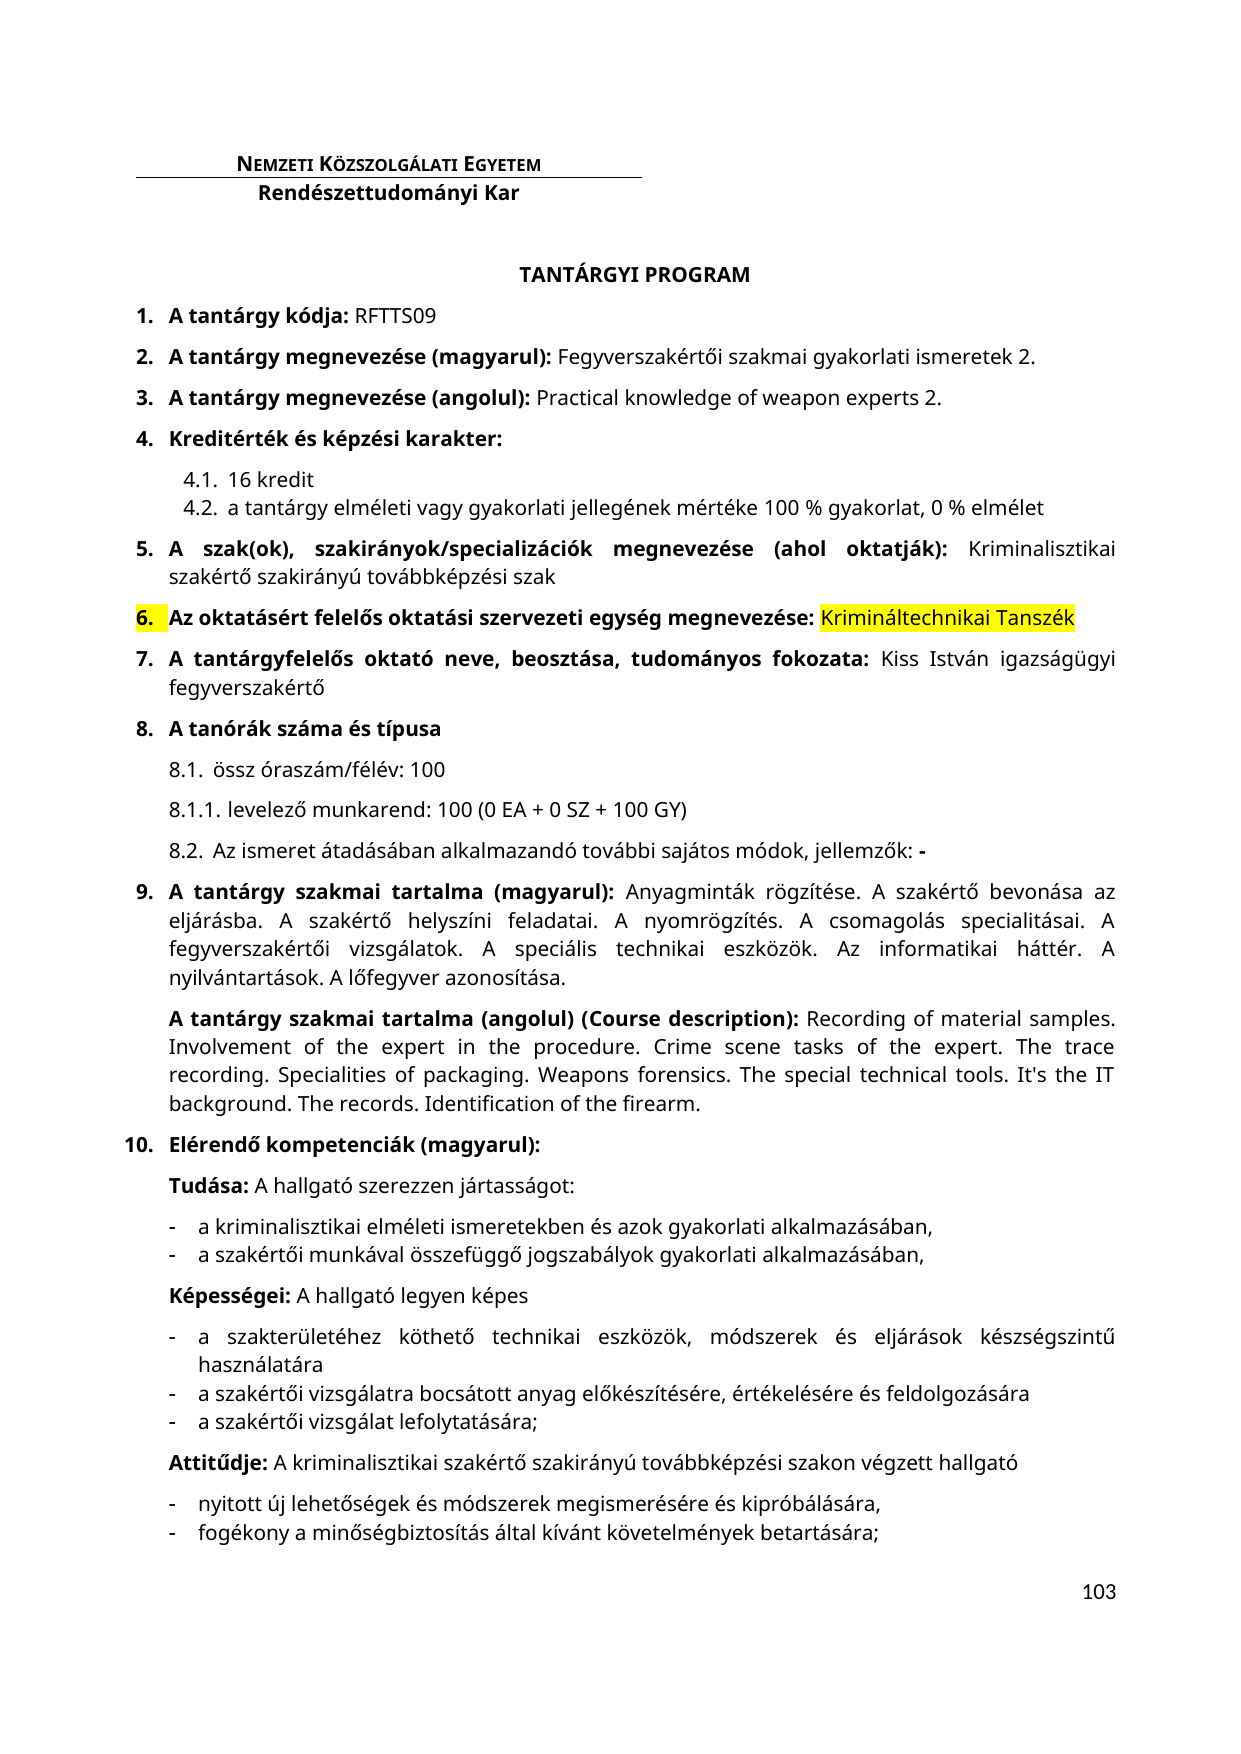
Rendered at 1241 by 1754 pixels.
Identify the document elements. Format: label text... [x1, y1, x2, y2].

list Az oktatásért felelős oktatási szervezeti egység megnevezése: Krimináltechnikai Tanszék [154, 603, 1116, 632]
text TANTÁRGYI PROGRAM [154, 260, 1116, 288]
list a szakértői vizsgálatra bocsátott anyag előkészítésére, értékelésére és feldolgozására [168, 1379, 1116, 1407]
list a szakértői munkával összefüggő jogszabályok gyakorlati alkalmazásában, [168, 1240, 1116, 1269]
list Elérendő kompetenciák (magyarul): [154, 1130, 1116, 1158]
text Képességei: A hallgató legyen képes [168, 1281, 1116, 1310]
list a szakértői vizsgálat lefolytatására; [168, 1407, 1116, 1436]
list A tantárgy kódja: RFTTS09 [154, 301, 1116, 329]
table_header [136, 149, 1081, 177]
text Attitűdje: A kriminalisztikai szakértő szakirányú továbbképzési szakon végzett hallgató [168, 1448, 1116, 1477]
list A tantárgy megnevezése (angolul): Practical knowledge of weapon experts 2. [154, 383, 1116, 411]
list A tanórák száma és típusa [154, 714, 1116, 742]
text A tantárgy szakmai tartalma (angolul) (Course description): Recording of material samples. Involvement of the expert in the procedure. Crime scene tasks of the expert. The trace recording. Specialities of packaging. Weapons forensics. The special technical tools. It's the IT background. The records. Identification of the firearm. [168, 1004, 1116, 1117]
text Tudása: A hallgató szerezzen jártasságot: [168, 1171, 1116, 1199]
list levelező munkarend: 100 (0 EA + 0 SZ + 100 GY) [168, 796, 1116, 824]
list 16 kredit [183, 465, 1116, 493]
list a szakterületéhez köthető technikai eszközök, módszerek és eljárások készségszintű használatára [168, 1322, 1116, 1379]
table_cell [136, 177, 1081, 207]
list fogékony a minőségbiztosítás által kívánt követelmények betartására; [168, 1518, 1116, 1546]
list A tantárgyfelelős oktató neve, beosztása, tudományos fokozata: Kiss István igazságügyi fegyverszakértő [154, 644, 1116, 701]
list a tantárgy elméleti vagy gyakorlati jellegének mértéke 100 % gyakorlat, 0 % elmélet [183, 493, 1116, 522]
list össz óraszám/félév: 100 [168, 755, 1116, 783]
list Kreditérték és képzési karakter: [154, 424, 1116, 452]
list A szak(ok), szakirányok/specializációk megnevezése (ahol oktatják): Kriminalisztikai szakértő szakirányú továbbképzési szak [154, 534, 1116, 591]
list nyitott új lehetőségek és módszerek megismerésére és kipróbálására, [168, 1489, 1116, 1518]
list a kriminalisztikai elméleti ismeretekben és azok gyakorlati alkalmazásában, [168, 1212, 1116, 1240]
list Az ismeret átadásában alkalmazandó további sajátos módok, jellemzők: - [168, 837, 1116, 865]
list A tantárgy megnevezése (magyarul): Fegyverszakértői szakmai gyakorlati ismeretek 2. [154, 342, 1116, 370]
list A tantárgy szakmai tartalma (magyarul): Anyagminták rögzítése. A szakértő bevonása az eljárásba. A szakértő helyszíni feladatai. A nyomrögzítés. A csomagolás specialitásai. A fegyverszakértői vizsgálatok. A speciális technikai eszközök. Az informatikai háttér. A nyilvántartások. A lőfegyver azonosítása. [154, 877, 1116, 991]
